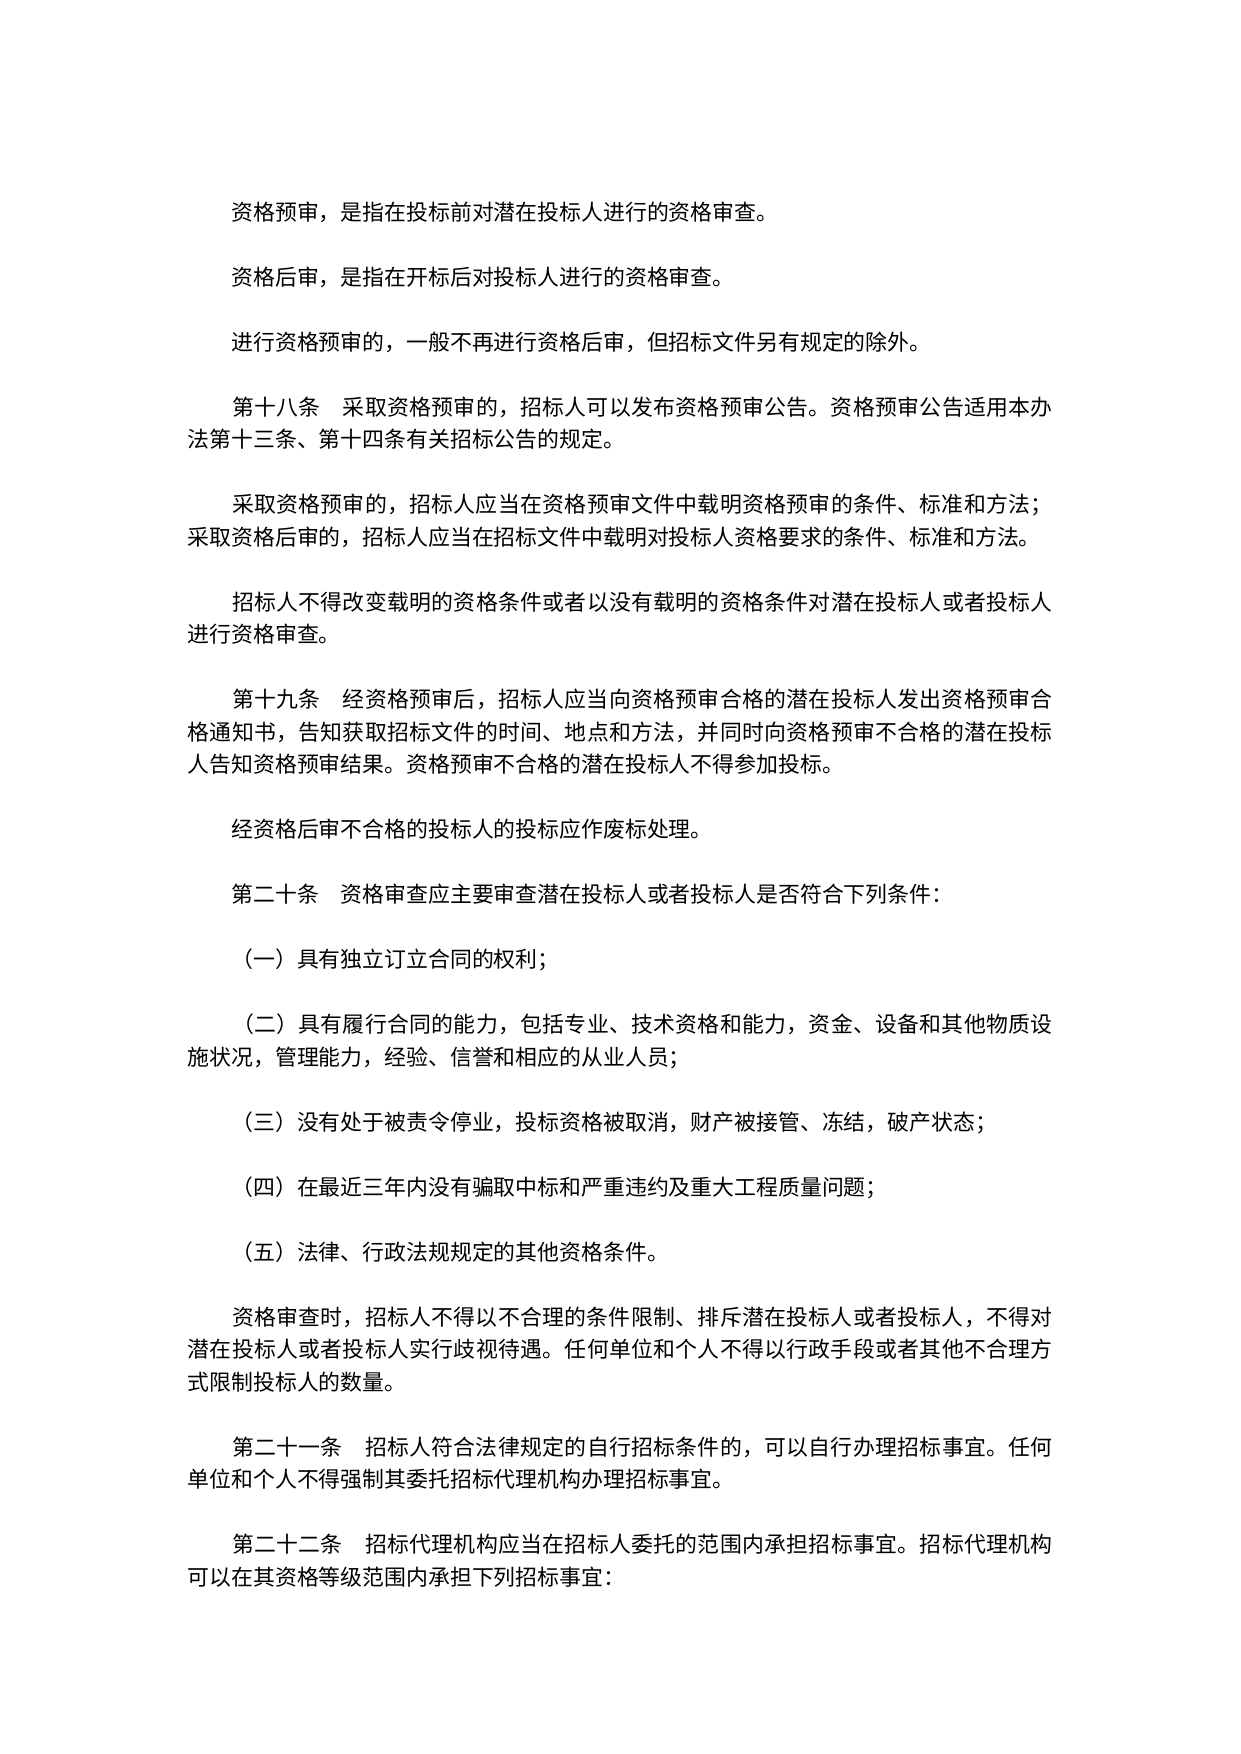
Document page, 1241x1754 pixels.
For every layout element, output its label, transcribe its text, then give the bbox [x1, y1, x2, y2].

text （二）具有履行合同的能力，包括专业、技术资格和能力，资金、设备和其他物质设施状况，管理能力，经验、信誉和相应的从业人员； [187, 1007, 1053, 1072]
text 资格审查时，招标人不得以不合理的条件限制、排斥潜在投标人或者投标人，不得对潜在投标人或者投标人实行歧视待遇。任何单位和个人不得以行政手段或者其他不合理方式限制投标人的数量。 [187, 1299, 1053, 1397]
text （四）在最近三年内没有骗取中标和严重违约及重大工程质量问题； [187, 1169, 1053, 1202]
text 第十八条 采取资格预审的，招标人可以发布资格预审公告。资格预审公告适用本办法第十三条、第十四条有关招标公告的规定。 [187, 389, 1053, 454]
text （五）法律、行政法规规定的其他资格条件。 [187, 1234, 1053, 1267]
text 第二十条 资格审查应主要审查潜在投标人或者投标人是否符合下列条件： [187, 877, 1053, 909]
text 采取资格预审的，招标人应当在资格预审文件中载明资格预审的条件、标准和方法；采取资格后审的，招标人应当在招标文件中载明对投标人资格要求的条件、标准和方法。 [187, 487, 1053, 552]
text 资格预审，是指在投标前对潜在投标人进行的资格审查。 [187, 194, 1053, 227]
text （一）具有独立订立合同的权利； [187, 942, 1053, 974]
text 资格后审，是指在开标后对投标人进行的资格审查。 [187, 259, 1053, 292]
text 第二十二条 招标代理机构应当在招标人委托的范围内承担招标事宜。招标代理机构可以在其资格等级范围内承担下列招标事宜： [187, 1527, 1053, 1592]
text 经资格后审不合格的投标人的投标应作废标处理。 [187, 812, 1053, 844]
text （三）没有处于被责令停业，投标资格被取消，财产被接管、冻结，破产状态； [187, 1104, 1053, 1137]
text 第十九条 经资格预审后，招标人应当向资格预审合格的潜在投标人发出资格预审合格通知书，告知获取招标文件的时间、地点和方法，并同时向资格预审不合格的潜在投标人告知资格预审结果。资格预审不合格的潜在投标人不得参加投标。 [187, 682, 1053, 779]
text 招标人不得改变载明的资格条件或者以没有载明的资格条件对潜在投标人或者投标人进行资格审查。 [187, 584, 1053, 649]
text 进行资格预审的，一般不再进行资格后审，但招标文件另有规定的除外。 [187, 324, 1053, 357]
text 第二十一条 招标人符合法律规定的自行招标条件的，可以自行办理招标事宜。任何单位和个人不得强制其委托招标代理机构办理招标事宜。 [187, 1429, 1053, 1494]
